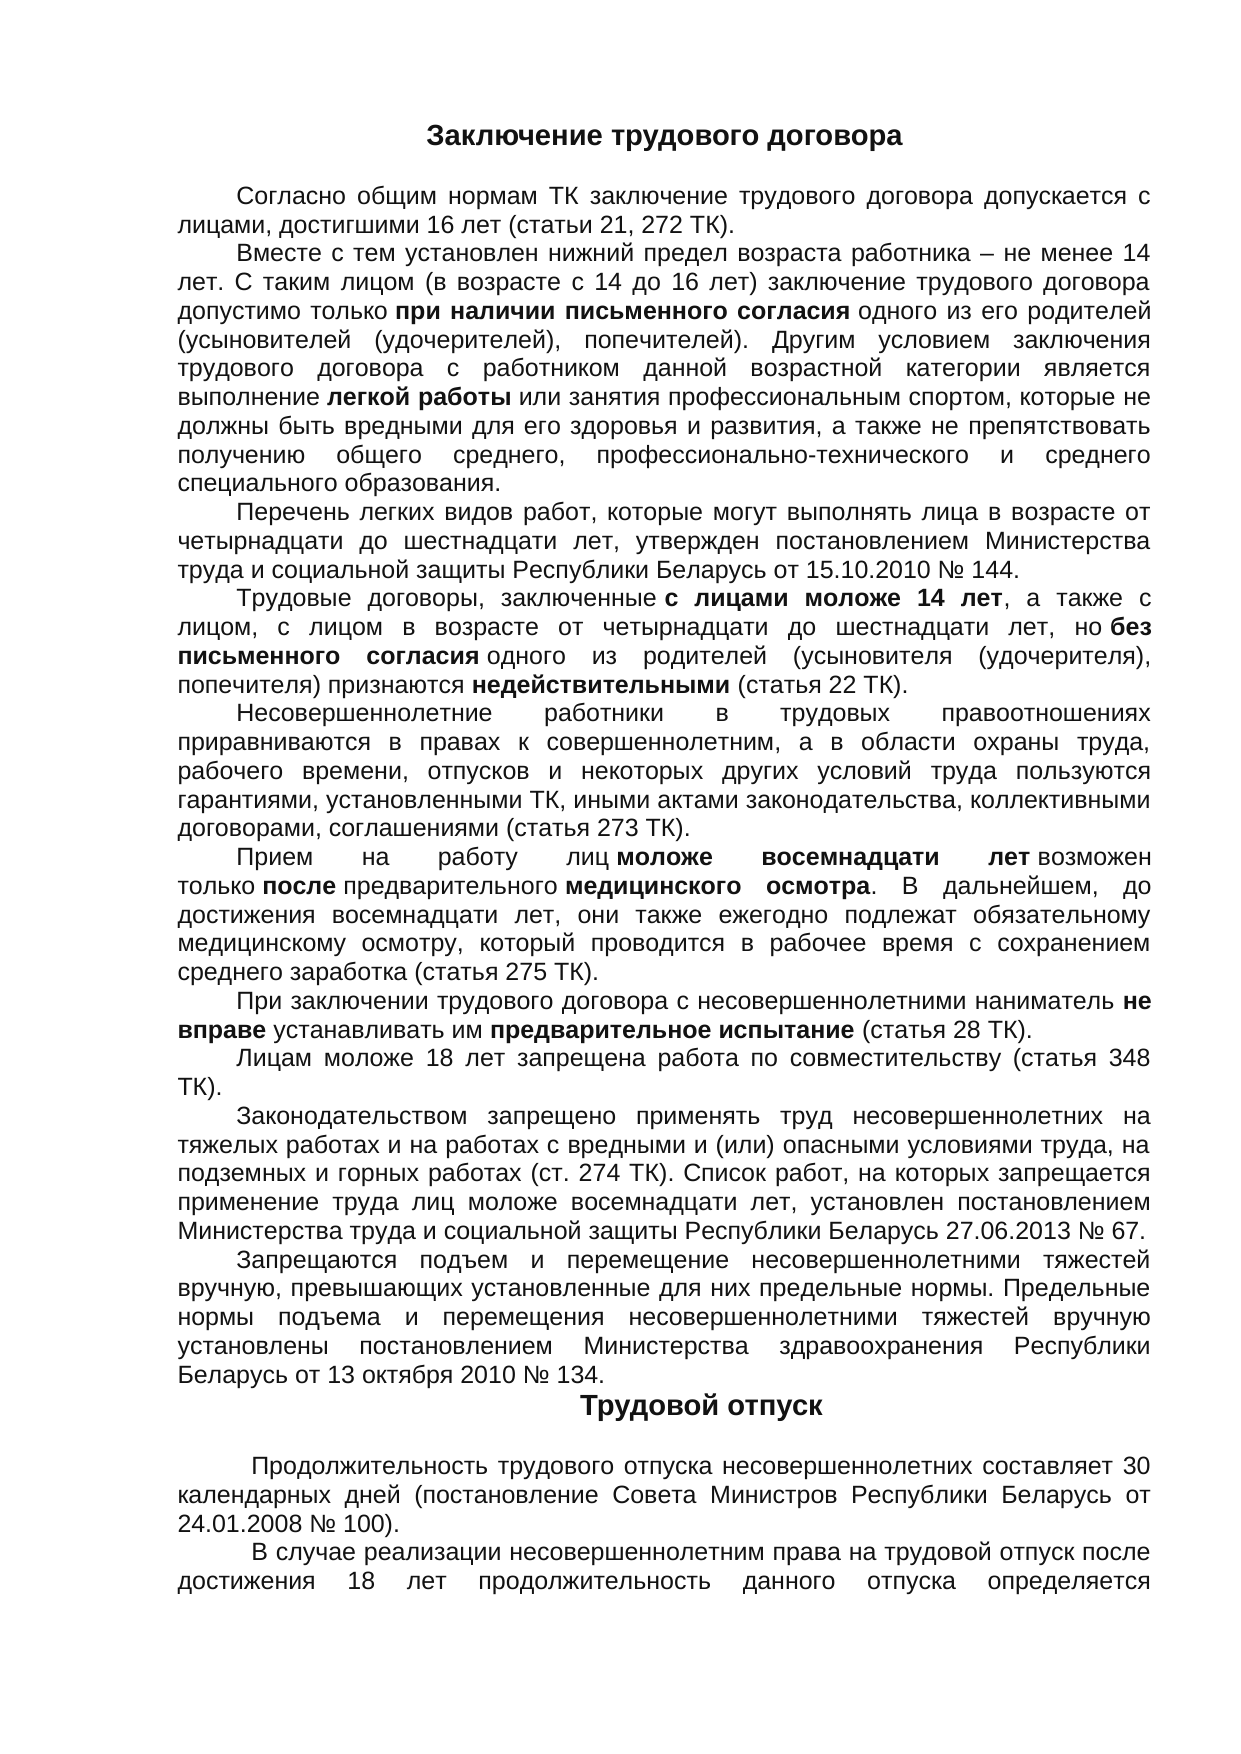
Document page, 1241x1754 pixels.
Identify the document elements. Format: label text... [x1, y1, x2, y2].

text Трудовые договоры, заключенные с лицами моложе 14 лет, а также с лицом, с лицом в возрасте от четырнадцати до шестнадцати лет, но без письменного согласия одного из родителей (усыновителя (удочерителя), попечителя) признаются недействительными (статья 22 ТК). [177, 583, 1152, 698]
text При заключении трудового договора с несовершеннолетними наниматель не вправе устанавливать им предварительное испытание (статья 28 ТК). [177, 986, 1152, 1043]
text Несовершеннолетние работники в трудовых правоотношениях приравниваются в правах к совершеннолетним, а в области охраны труда, рабочего времени, отпусков и некоторых других условий труда пользуются гарантиями, установленными ТК, иными актами законодательства, коллективными договорами, соглашениями (статья 273 ТК). [177, 698, 1152, 842]
text Законодательством запрещено применять труд несовершеннолетних на тяжелых работах и на работах с вредными и (или) опасными условиями труда, на подземных и горных работах (ст. 274 ТК). Список работ, на которых запрещается применение труда лиц моложе восемнадцати лет, установлен постановлением Министерства труда и социальной защиты Республики Беларусь 27.06.2013 № 67. [177, 1101, 1152, 1244]
text Прием на работу лиц моложе восемнадцати лет возможен только после предварительного медицинского осмотра. В дальнейшем, до достижения восемнадцати лет, они также ежегодно подлежат обязательному медицинскому осмотру, который проводится в рабочее время с сохранением среднего заработка (статья 275 ТК). [177, 842, 1152, 986]
text Заключение трудового договора [177, 118, 1152, 152]
text Согласно общим нормам ТК заключение трудового договора допускается с лицами, достигшими 16 лет (статьи 21, 272 ТК). [177, 181, 1152, 238]
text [177, 1537, 1152, 1595]
text Трудовой отпуск [177, 1388, 1152, 1422]
text Запрещаются подъем и перемещение несовершеннолетними тяжестей вручную, превышающих установленные для них предельные нормы. Предельные нормы подъема и перемещения несовершеннолетними тяжестей вручную установлены постановлением Министерства здравоохранения Республики Беларусь от 13 октября 2010 № 134. [177, 1244, 1152, 1388]
text Вместе с тем установлен нижний предел возраста работника – не менее 14 лет. С таким лицом (в возрасте с 14 до 16 лет) заключение трудового договора допустимо только при наличии письменного согласия одного из его родителей (усыновителей (удочерителей), попечителей). Другим условием заключения трудового договора с работником данной возрастной категории является выполнение легкой работы или занятия профессиональным спортом, которые не должны быть вредными для его здоровья и развития, а также не препятствовать получению общего среднего, профессионально-технического и среднего специального образования. [177, 238, 1152, 497]
text Лицам моложе 18 лет запрещена работа по совместительству (статья 348 ТК). [177, 1043, 1152, 1101]
text Продолжительность трудового отпуска несовершеннолетних составляет 30 календарных дней (постановление Совета Министров Республики Беларусь от 24.01.2008 № 100). [177, 1451, 1152, 1537]
text Перечень легких видов работ, которые могут выполнять лица в возрасте от четырнадцати до шестнадцати лет, утвержден постановлением Министерства труда и социальной защиты Республики Беларусь от 15.10.2010 № 144. [177, 497, 1152, 583]
